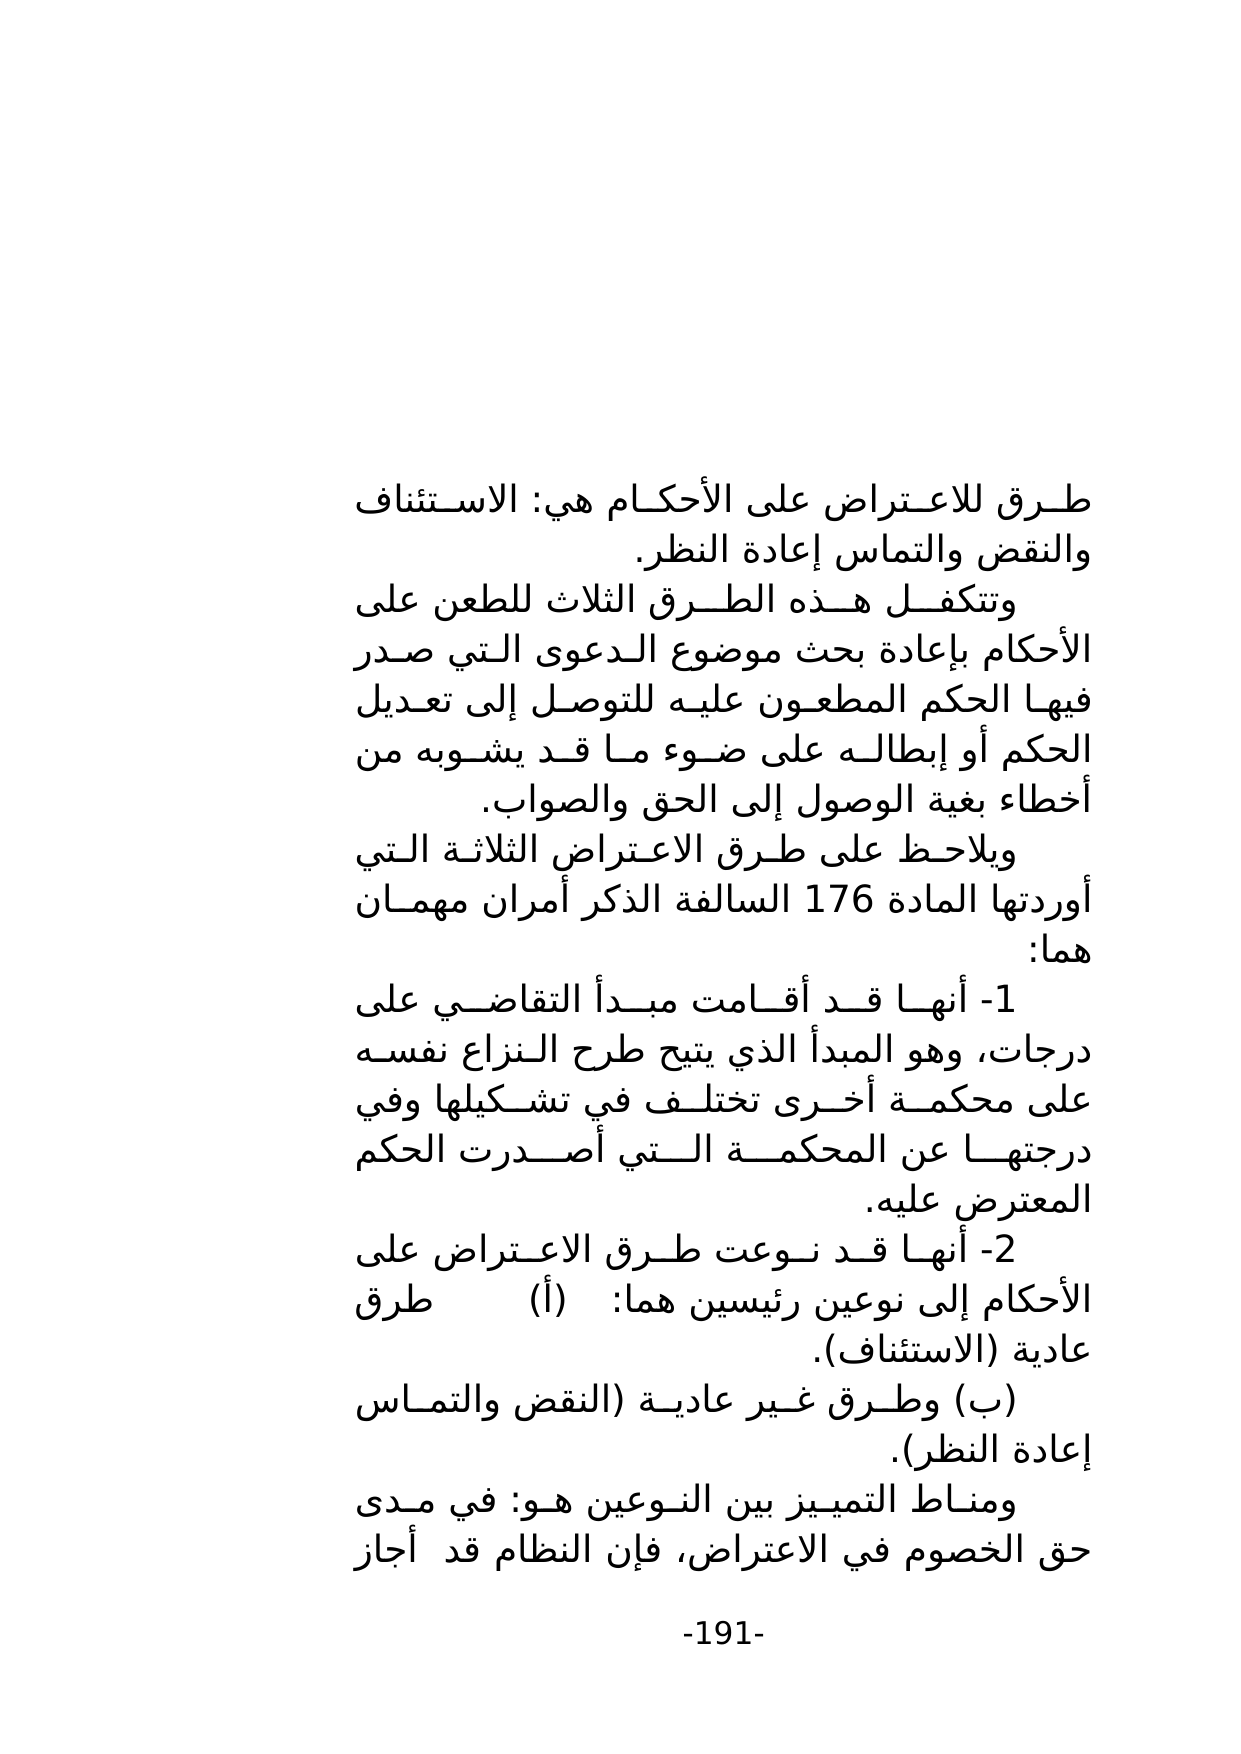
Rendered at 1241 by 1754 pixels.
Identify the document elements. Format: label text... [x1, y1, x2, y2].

text (ب) وطرق غير عادية (النقض والتماس إعادة النظر). [354, 1372, 1092, 1472]
text ويلاحظ على طرق الاعتراض الثلاثة التي أوردتها المادة 176 السالفة الذكر أمران مهمان هما: [354, 822, 1092, 972]
text وتتكفل هذه الطرق الثلاث للطعن على الأحكام بإعادة بحث موضوع الدعوى التي صدر فيها الحكم المطعون عليه للتوصل إلى تعديل الحكم أو إبطاله على ضوء ما قد يشوبه من أخطاء بغية الوصول إلى الحق والصواب. [354, 572, 1092, 822]
text 1- أنها قد أقامت مبدأ التقاضي على درجات، وهو المبدأ الذي يتيح طرح النزاع نفسه على محكمة أخرى تختلف في تشكيلها وفي درجتها عن المحكمة التي أصدرت الحكم المعترض عليه. [354, 972, 1092, 1222]
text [354, 472, 1092, 572]
text 2- أنها قد نوعت طرق الاعتراض على الأحكام إلى نوعين رئيسين هما: (أ) طرق عادية (الاستئناف). [354, 1222, 1092, 1372]
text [354, 1472, 1092, 1572]
